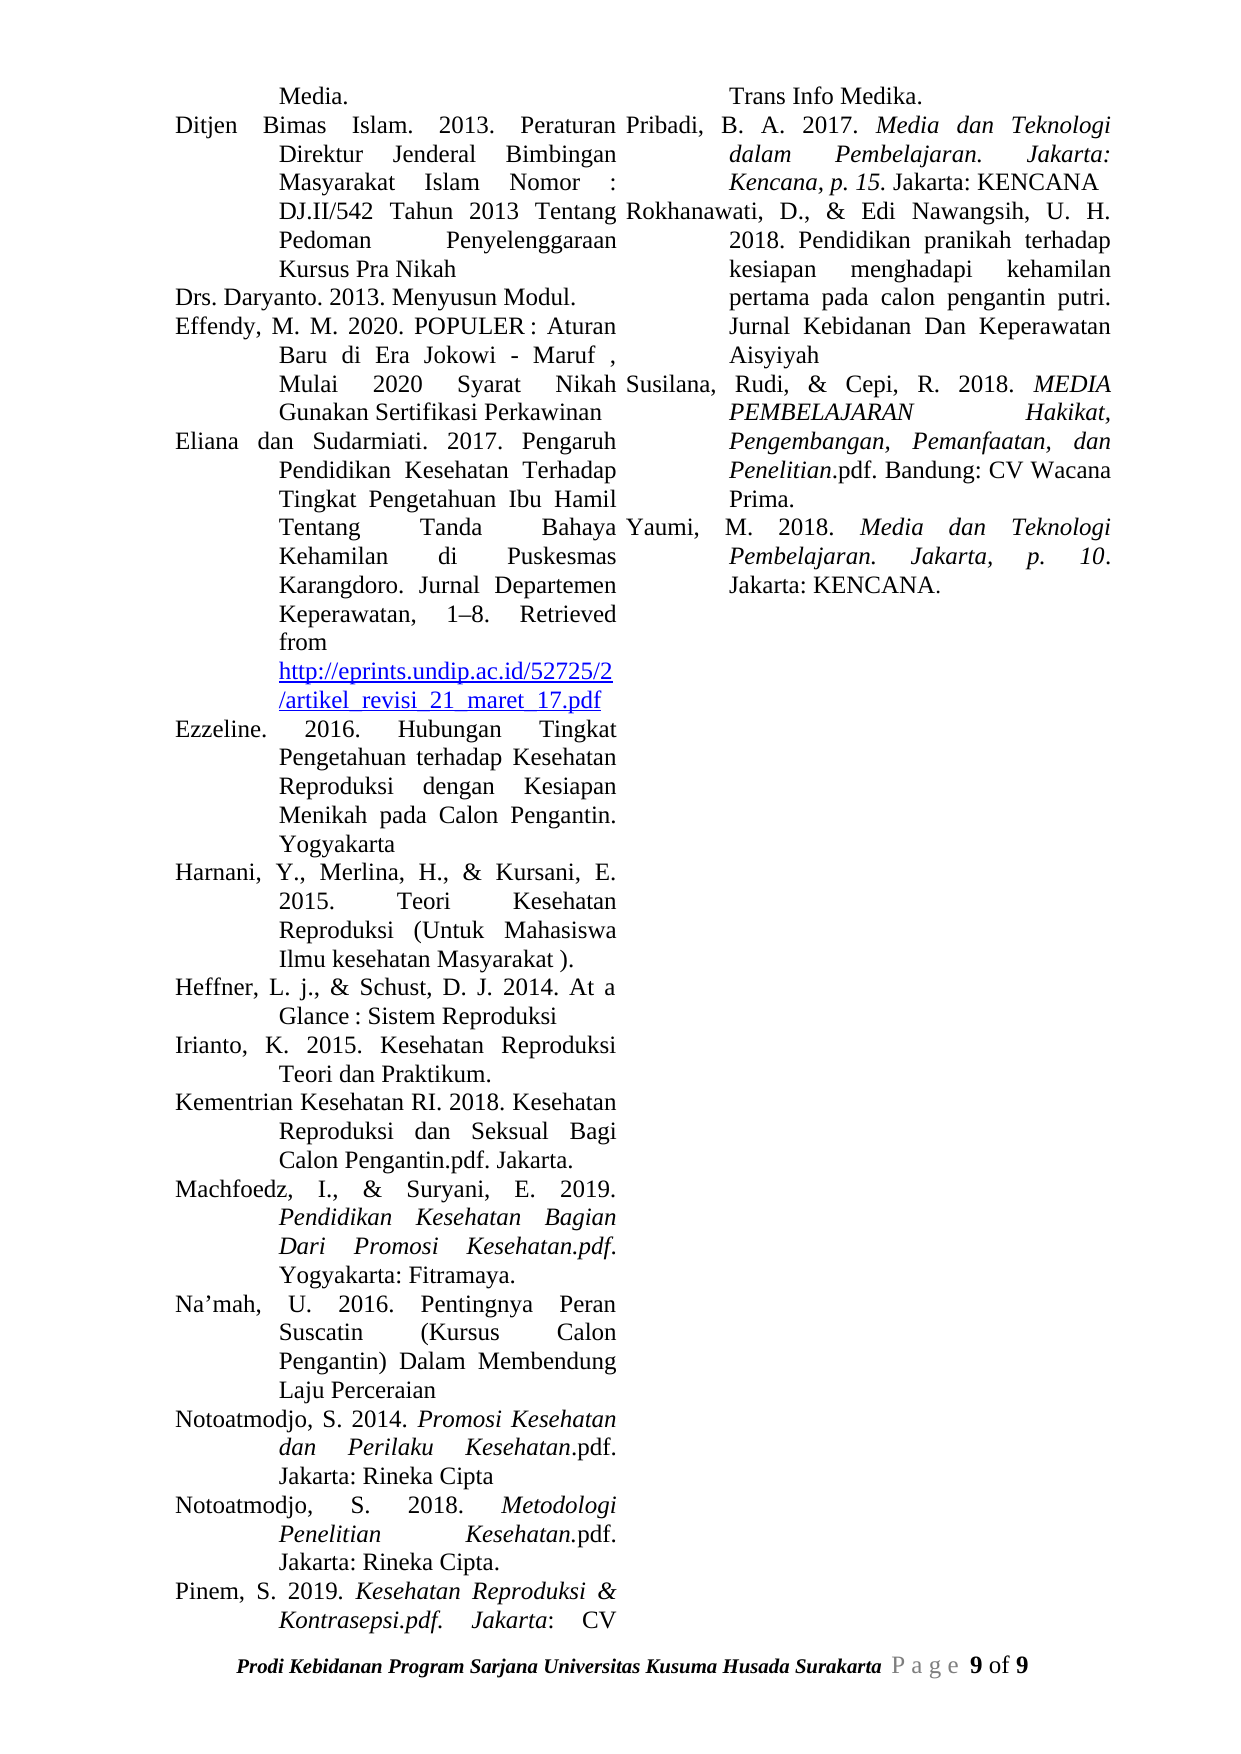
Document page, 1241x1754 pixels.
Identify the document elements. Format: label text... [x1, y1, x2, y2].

text Pribadi, B. A. 2017. Media dan Teknologi dalam Pembelajaran. Jakarta: Kencana, p. 15. Jakarta: KENCANA [626, 110, 1111, 196]
text Harnani, Y., Merlina, H., & Kursani, E. 2015. Teori Kesehatan Reproduksi (Untuk Mahasiswa Ilmu kesehatan Masyarakat ). [175, 857, 617, 972]
text Yaumi, M. 2018. Media dan Teknologi Pembelajaran. Jakarta, p. 10. Jakarta: KENCANA. [626, 512, 1111, 599]
text Susilana, Rudi, & Cepi, R. 2018. MEDIA PEMBELAJARAN Hakikat, Pengembangan, Pemanfaatan, dan Penelitian.pdf. Bandung: CV Wacana Prima. [626, 369, 1111, 512]
text Pinem, S. 2019. Kesehatan Reproduksi & Kontrasepsi.pdf. Jakarta: CV Trans Info Medika. [626, 81, 1111, 110]
text Heffner, L. j., & Schust, D. J. 2014. At a Glance : Sistem Reproduksi [175, 972, 617, 1030]
text Rokhanawati, D., & Edi Nawangsih, U. H. 2018. Pendidikan pranikah terhadap kesiapan menghadapi kehamilan pertama pada calon pengantin putri. Jurnal Kebidanan Dan Keperawatan Aisyiyah [626, 196, 1111, 369]
text Drs. Daryanto. 2013. Menyusun Modul. [175, 282, 617, 311]
text Pinem, S. 2019. Kesehatan Reproduksi & Kontrasepsi.pdf. Jakarta: CV Trans Info Medika. [175, 1576, 617, 1634]
text Kementrian Kesehatan RI. 2018. Kesehatan Reproduksi dan Seksual Bagi Calon Pengantin.pdf. Jakarta. [175, 1087, 617, 1174]
text Notoatmodjo, S. 2018. Metodologi Penelitian Kesehatan.pdf. Jakarta: Rineka Cipta. [175, 1490, 617, 1576]
text Ditjen Bimas Islam. 2013. Peraturan Direktur Jenderal Bimbingan Masyarakat Islam Nomor : DJ.II/542 Tahun 2013 Tentang Pedoman Penyelenggaraan Kursus Pra Nikah [175, 110, 617, 282]
text Effendy, M. M. 2020. POPULER : Aturan Baru di Era Jokowi - Maruf , Mulai 2020 Syarat Nikah Gunakan Sertifikasi Perkawinan [175, 311, 617, 426]
text Daryanto. (2016). Media Pembelajaran Edisi Ke-2 Revisi. Yogyakarta: Gava Media. [175, 81, 617, 110]
text Na’mah, U. 2016. Pentingnya Peran Suscatin (Kursus Calon Pengantin) Dalam Membendung Laju Perceraian [175, 1289, 617, 1404]
text Irianto, K. 2015. Kesehatan Reproduksi Teori dan Praktikum. [175, 1030, 617, 1087]
text Machfoedz, I., & Suryani, E. 2019. Pendidikan Kesehatan Bagian Dari Promosi Kesehatan.pdf. Yogyakarta: Fitramaya. [175, 1174, 617, 1289]
text Eliana dan Sudarmiati. 2017. Pengaruh Pendidikan Kesehatan Terhadap Tingkat Pengetahuan Ibu Hamil Tentang Tanda Bahaya Kehamilan di Puskesmas Karangdoro. Jurnal Departemen Keperawatan, 1–8. Retrieved from http://eprints.undip.ac.id/52725/2/artikel_revisi_21_maret_17.pdf [175, 426, 617, 714]
text Notoatmodjo, S. 2014. Promosi Kesehatan dan Perilaku Kesehatan.pdf. Jakarta: Rineka Cipta [175, 1404, 617, 1490]
text Ezzeline. 2016. Hubungan Tingkat Pengetahuan terhadap Kesehatan Reproduksi dengan Kesiapan Menikah pada Calon Pengantin. Yogyakarta [175, 714, 617, 857]
